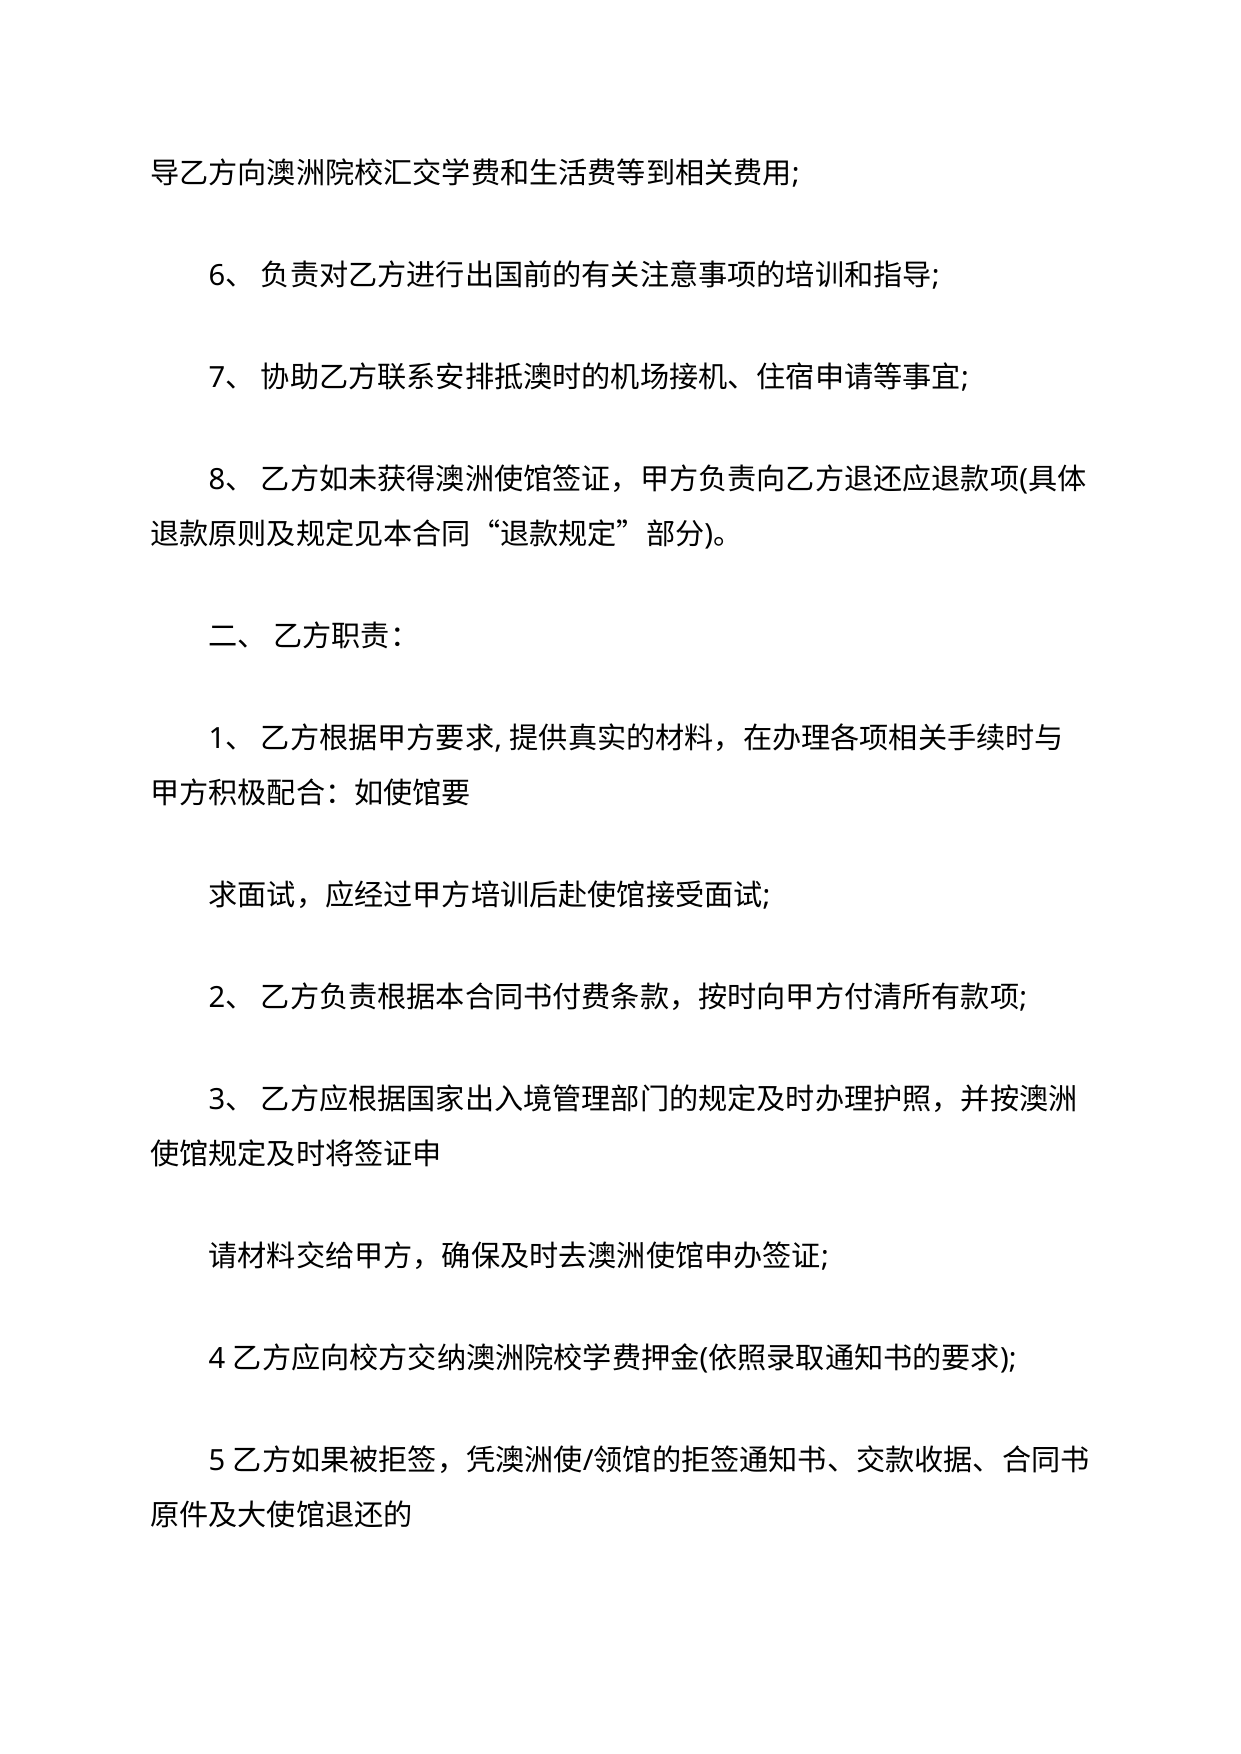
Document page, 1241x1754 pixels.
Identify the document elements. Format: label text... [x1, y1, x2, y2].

text 3、 乙方应根据国家出入境管理部门的规定及时办理护照，并按澳洲使馆规定及时将签证申 [150, 1075, 1090, 1173]
text 请材料交给甲方，确保及时去澳洲使馆申办签证; [150, 1232, 1090, 1274]
text 二、 乙方职责： [150, 613, 1090, 655]
text 8、 乙方如未获得澳洲使馆签证，甲方负责向乙方退还应退款项(具体退款原则及规定见本合同“退款规定”部分)。 [150, 456, 1090, 553]
text 1、 乙方根据甲方要求, 提供真实的材料，在办理各项相关手续时与甲方积极配合：如使馆要 [150, 715, 1090, 812]
text 6、 负责对乙方进行出国前的有关注意事项的培训和指导; [150, 252, 1090, 294]
text 4 乙方应向校方交纳澳洲院校学费押金(依照录取通知书的要求); [150, 1334, 1090, 1377]
text 2、 乙方负责根据本合同书付费条款，按时向甲方付清所有款项; [150, 973, 1090, 1016]
text 5 乙方如果被拒签，凭澳洲使/领馆的拒签通知书、交款收据、合同书原件及大使馆退还的 [150, 1436, 1090, 1533]
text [150, 150, 1090, 192]
text 7、 协助乙方联系安排抵澳时的机场接机、住宿申请等事宜; [150, 354, 1090, 396]
text 求面试，应经过甲方培训后赴使馆接受面试; [150, 871, 1090, 914]
